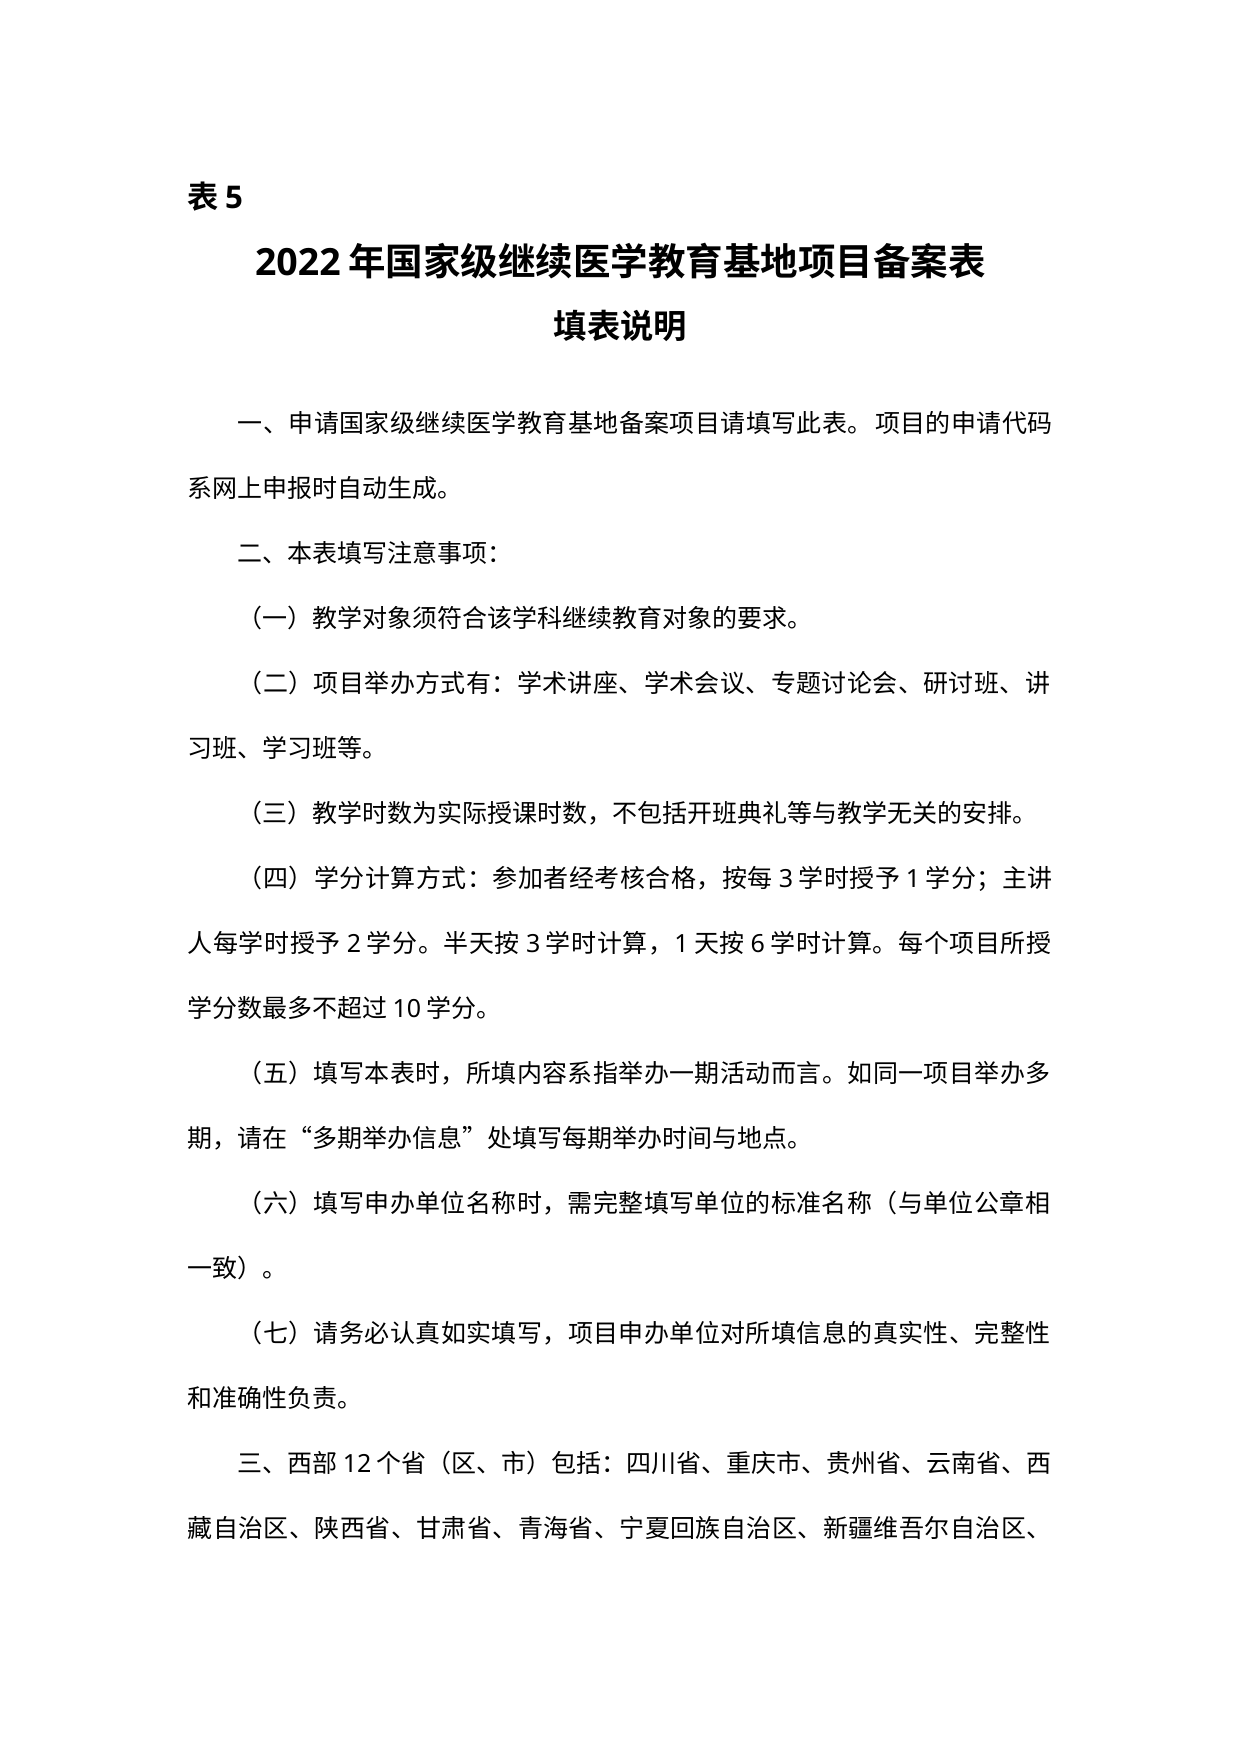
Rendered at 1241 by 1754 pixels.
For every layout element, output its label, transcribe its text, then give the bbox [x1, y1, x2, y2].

text （三）教学时数为实际授课时数，不包括开班典礼等与教学无关的安排。 [187, 779, 1053, 844]
text （六）填写申办单位名称时，需完整填写单位的标准名称（与单位公章相一致）。 [187, 1169, 1053, 1299]
text 表5 [187, 162, 1053, 227]
text 二、本表填写注意事项： [187, 519, 1053, 584]
text 一、申请国家级继续医学教育基地备案项目请填写此表。项目的申请代码系网上申报时自动生成。 [187, 389, 1053, 519]
text （二）项目举办方式有：学术讲座、学术会议、专题讨论会、研讨班、讲习班、学习班等。 [187, 649, 1053, 779]
text （五）填写本表时，所填内容系指举办一期活动而言。如同一项目举办多期，请在“多期举办信息”处填写每期举办时间与地点。 [187, 1039, 1053, 1169]
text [187, 1429, 1053, 1559]
text （四）学分计算方式：参加者经考核合格，按每3学时授予1学分；主讲人每学时授予2学分。半天按3学时计算，1天按6学时计算。每个项目所授学分数最多不超过10学分。 [187, 844, 1053, 1039]
text 填表说明 [187, 292, 1053, 357]
text （一）教学对象须符合该学科继续教育对象的要求。 [187, 584, 1053, 649]
text （七）请务必认真如实填写，项目申办单位对所填信息的真实性、完整性和准确性负责。 [187, 1299, 1053, 1429]
text 2022年国家级继续医学教育基地项目备案表 [187, 227, 1053, 292]
